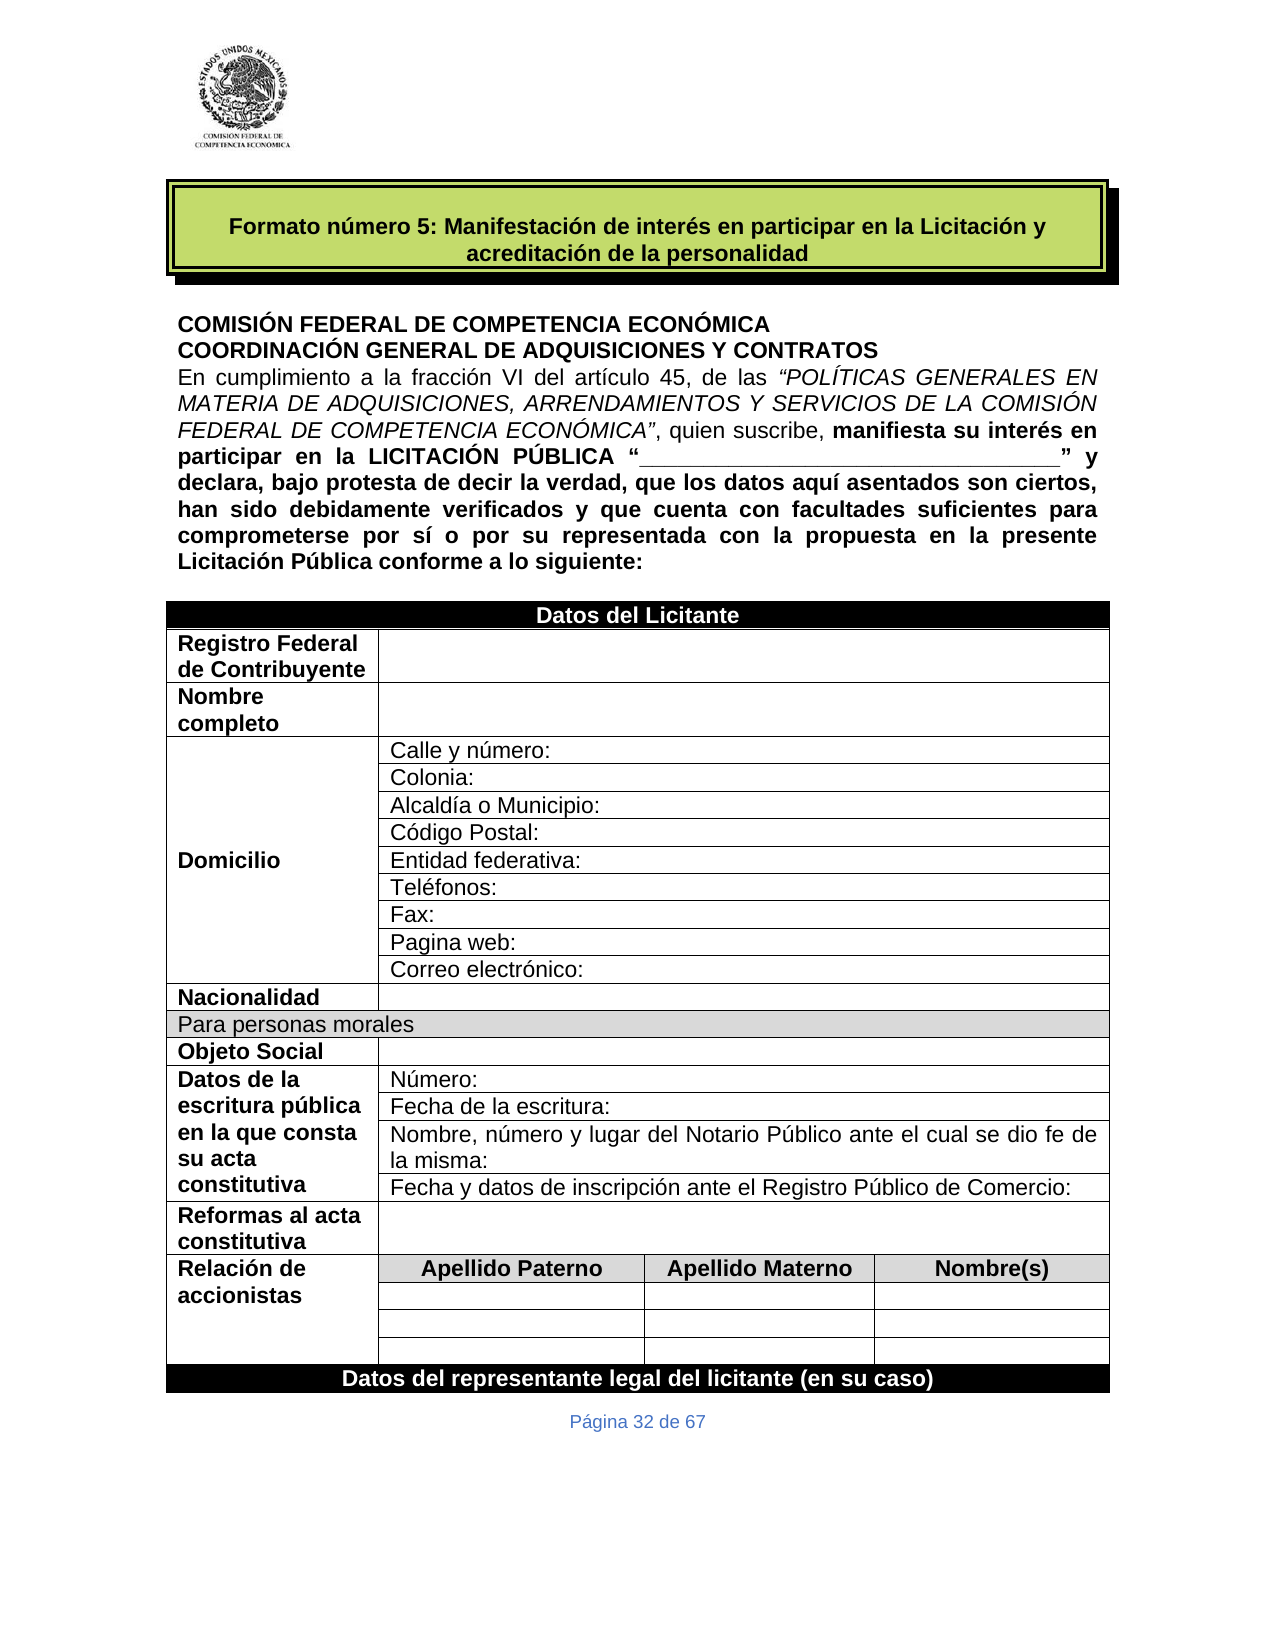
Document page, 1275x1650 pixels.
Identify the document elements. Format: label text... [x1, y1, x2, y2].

table_cell [379, 630, 1109, 682]
text En cumplimiento a la fracción VI del artículo 45, de las “POLÍTICAS GENERALES EN MATERIA DE ADQUISICIONES, ARRENDAMIENTOS Y SERVICIOS DE LA COMISIÓN FEDERAL DE COMPETENCIA ECONÓMICA”, quien suscribe, manifiesta su interés en participar en la LICITACIÓN PÚBLICA “_________________________________” y declara, bajo protesta de decir la verdad, que los datos aquí asentados son ciertos, han sido debidamente verificados y que cuenta con facultades suficientes para comprometerse por sí o por su representada con la propuesta en la presente Licitación Pública conforme a lo siguiente: [177, 364, 1098, 575]
table_cell Para personas morales [167, 1011, 1109, 1037]
table_cell Nombre(s) [875, 1255, 1109, 1282]
table_cell Reformas al acta constitutiva [167, 1202, 378, 1254]
table_cell Objeto Social [167, 1038, 378, 1065]
table_cell [379, 1202, 1109, 1254]
table_cell [379, 683, 1109, 736]
text COMISIÓN FEDERAL DE COMPETENCIA ECONÓMICA [177, 311, 1098, 337]
table_cell Número: [379, 1066, 1109, 1092]
table_cell [379, 984, 1109, 1010]
table_cell Correo electrónico: [379, 956, 1109, 982]
table_cell [875, 1310, 1109, 1337]
table_cell [875, 1283, 1109, 1309]
table_cell Datos del representante legal del licitante (en su caso) [167, 1365, 1109, 1391]
table_cell Apellido Paterno [379, 1255, 644, 1282]
table_cell Nombre completo [167, 683, 378, 736]
table_cell Calle y número: [379, 737, 1109, 763]
table_cell Nombre, número y lugar del Notario Público ante el cual se dio fe de la misma: [379, 1121, 1109, 1173]
table_cell Datos de la escritura pública en la que consta su acta constitutiva [167, 1066, 378, 1201]
table_cell Relación de accionistas [167, 1255, 378, 1364]
table_cell Alcaldía o Municipio: [379, 792, 1109, 818]
table_cell [645, 1338, 874, 1364]
text Formato número 5: Manifestación de interés en participar en la Licitación y acreditación de la personalidad [169, 182, 1106, 272]
table_cell Entidad federativa: [379, 847, 1109, 873]
table_cell [645, 1310, 874, 1337]
table_cell Nacionalidad [167, 984, 378, 1010]
table_header Datos del Licitante [167, 602, 1109, 628]
table_cell [379, 1310, 644, 1337]
table_cell [379, 1283, 644, 1309]
table_cell Colonia: [379, 764, 1109, 791]
table_cell Domicilio [167, 737, 378, 982]
table_cell Fecha de la escritura: [379, 1093, 1109, 1119]
table_cell [379, 1338, 644, 1364]
table_cell Fecha y datos de inscripción ante el Registro Público de Comercio: [379, 1174, 1109, 1201]
table_cell Código Postal: [379, 819, 1109, 846]
table_cell Fax: [379, 901, 1109, 928]
table_cell Pagina web: [379, 929, 1109, 955]
list COORDINACIÓN GENERAL DE ADQUISICIONES Y CONTRATOS [177, 337, 1098, 364]
table_cell [379, 1038, 1109, 1065]
table_cell [645, 1283, 874, 1309]
table_cell [875, 1338, 1109, 1364]
table_cell Registro Federal de Contribuyente [167, 630, 378, 682]
table_cell Apellido Materno [645, 1255, 874, 1282]
picture [177, 45, 310, 151]
table_cell Teléfonos: [379, 874, 1109, 900]
